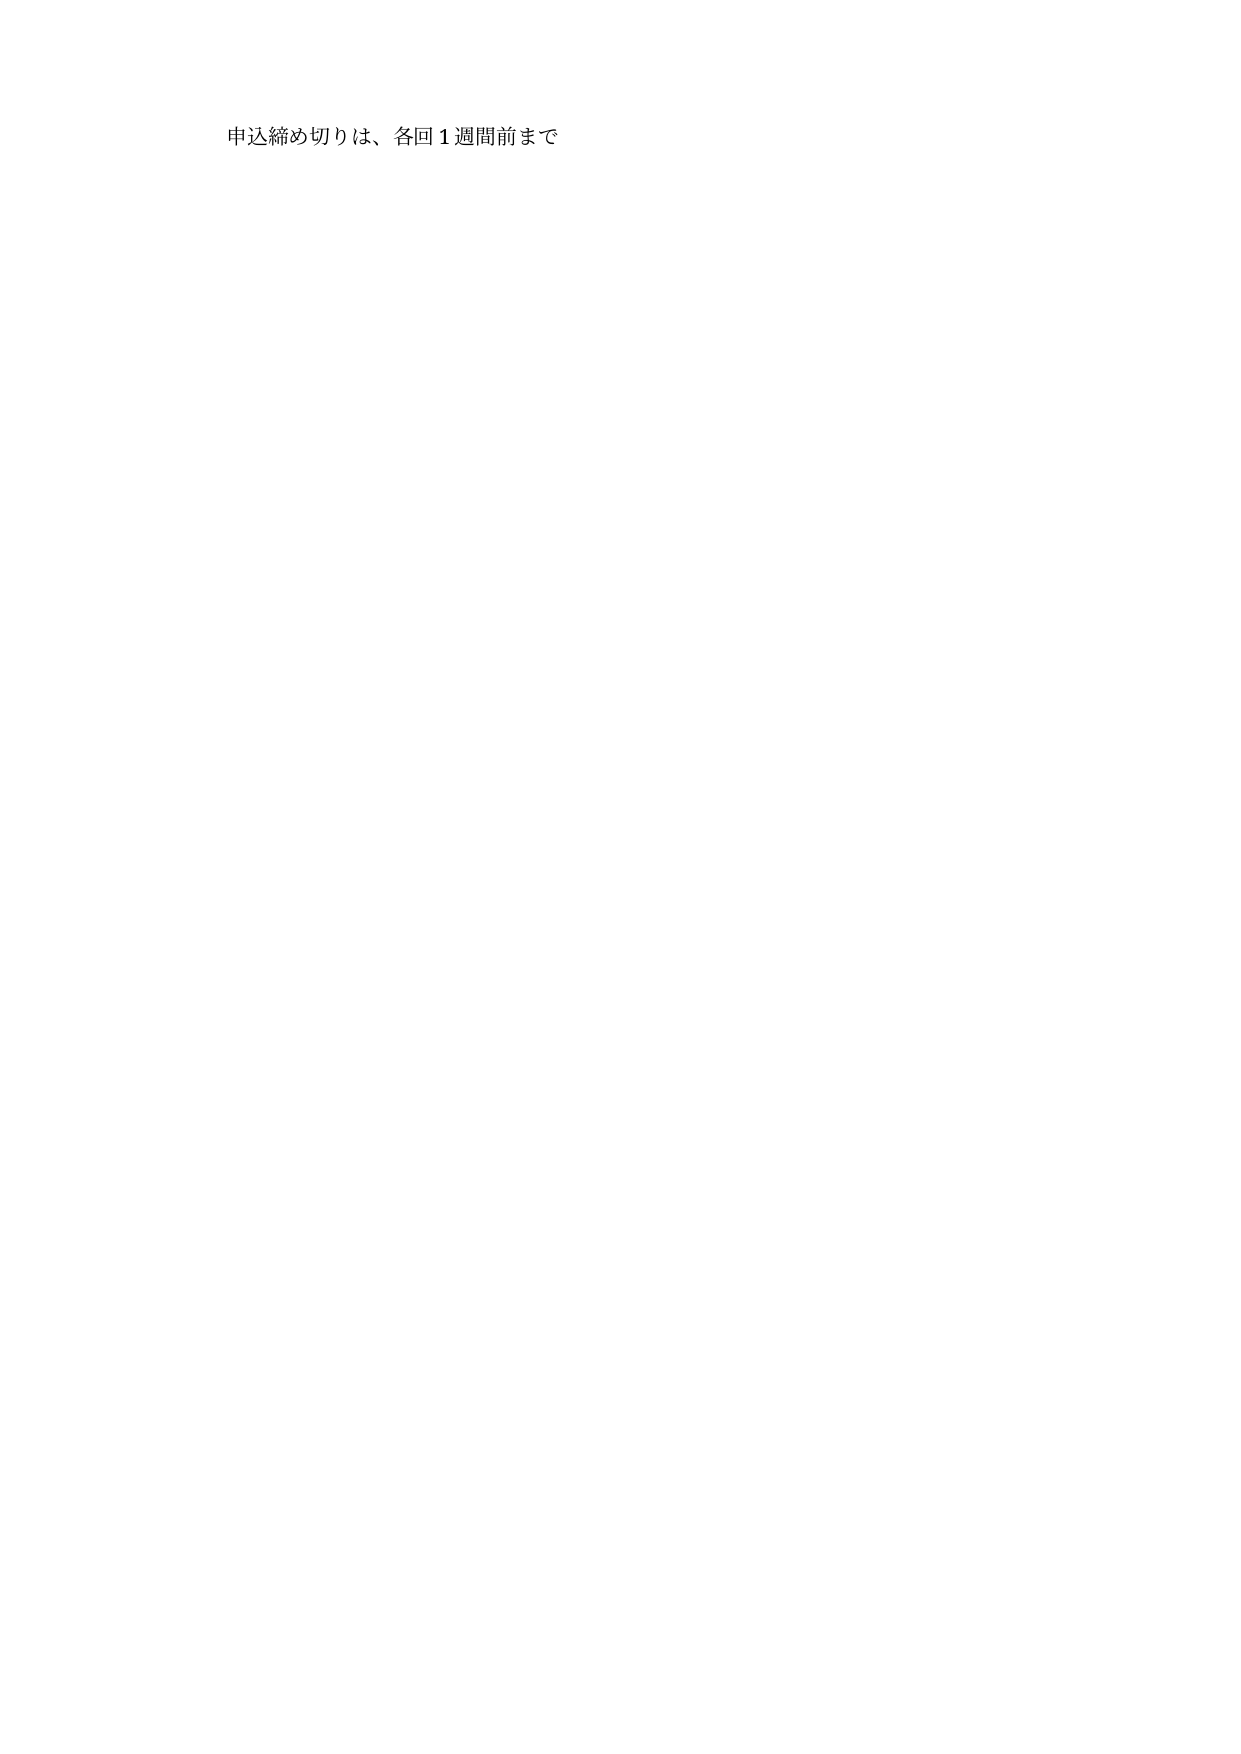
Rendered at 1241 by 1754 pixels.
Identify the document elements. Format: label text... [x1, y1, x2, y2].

text 申込締め切りは、各回1週間前まで [122, 120, 1118, 150]
